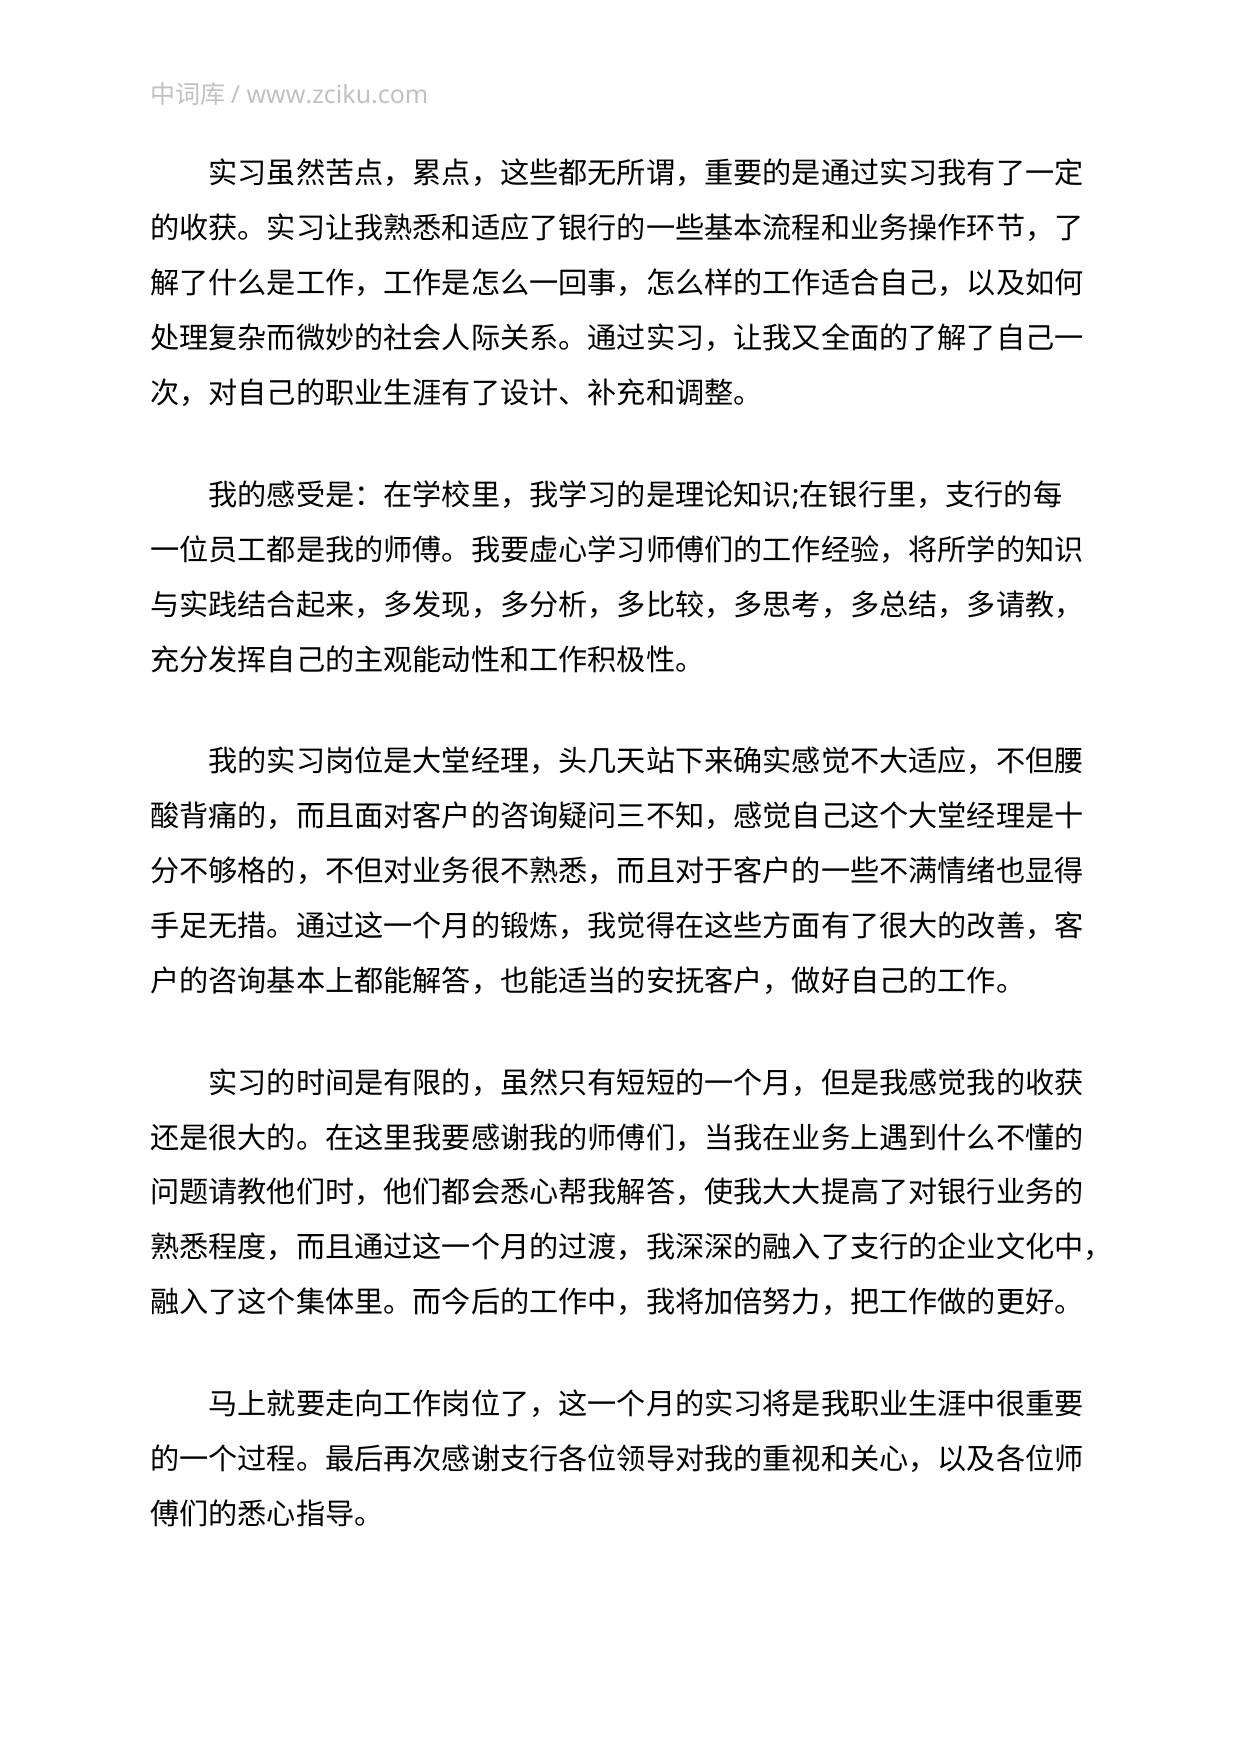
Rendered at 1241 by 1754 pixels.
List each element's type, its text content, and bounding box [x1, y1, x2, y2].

text 马上就要走向工作岗位了，这一个月的实习将是我职业生涯中很重要的一个过程。最后再次感谢支行各位领导对我的重视和关心，以及各位师傅们的悉心指导。 [150, 1381, 1090, 1533]
text 我的感受是：在学校里，我学习的是理论知识;在银行里，支行的每一位员工都是我的师傅。我要虚心学习师傅们的工作经验，将所学的知识与实践结合起来，多发现，多分析，多比较，多思考，多总结，多请教，充分发挥自己的主观能动性和工作积极性。 [150, 471, 1090, 678]
text 我的实习岗位是大堂经理，头几天站下来确实感觉不大适应，不但腰酸背痛的，而且面对客户的咨询疑问三不知，感觉自己这个大堂经理是十分不够格的，不但对业务很不熟悉，而且对于客户的一些不满情绪也显得手足无措。通过这一个月的锻炼，我觉得在这些方面有了很大的改善，客户的咨询基本上都能解答，也能适当的安抚客户，做好自己的工作。 [150, 738, 1090, 1000]
text 实习的时间是有限的，虽然只有短短的一个月，但是我感觉我的收获还是很大的。在这里我要感谢我的师傅们，当我在业务上遇到什么不懂的问题请教他们时，他们都会悉心帮我解答，使我大大提高了对银行业务的熟悉程度，而且通过这一个月的过渡，我深深的融入了支行的企业文化中，融入了这个集体里。而今后的工作中，我将加倍努力，把工作做的更好。 [150, 1059, 1090, 1321]
text 实习虽然苦点，累点，这些都无所谓，重要的是通过实习我有了一定的收获。实习让我熟悉和适应了银行的一些基本流程和业务操作环节，了解了什么是工作，工作是怎么一回事，怎么样的工作适合自己，以及如何处理复杂而微妙的社会人际关系。通过实习，让我又全面的了解了自己一次，对自己的职业生涯有了设计、补充和调整。 [150, 150, 1090, 412]
